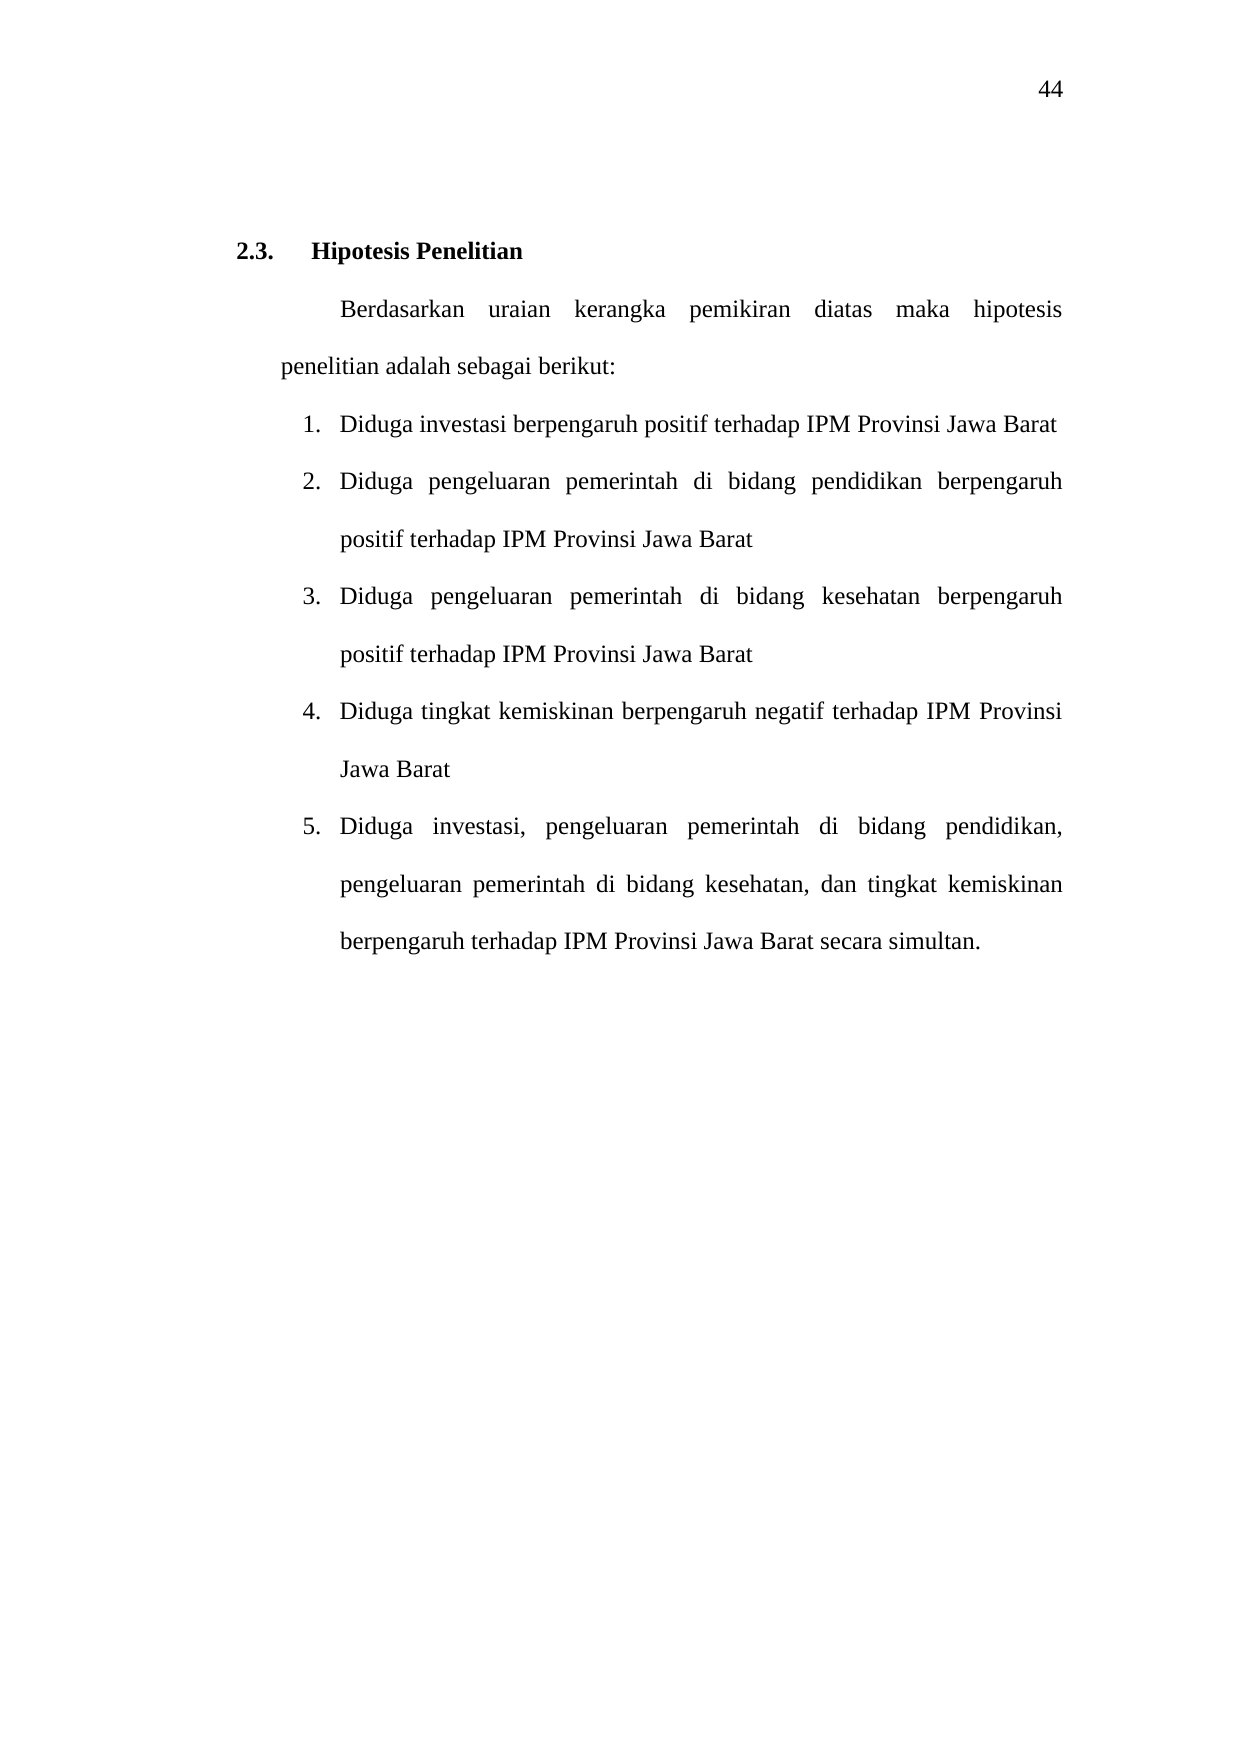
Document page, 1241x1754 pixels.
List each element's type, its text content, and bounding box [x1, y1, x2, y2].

list Diduga investasi berpengaruh positif terhadap IPM Provinsi Jawa Barat [302, 409, 1063, 437]
list Diduga tingkat kemiskinan berpengaruh negatif terhadap IPM Provinsi Jawa Barat [302, 696, 1063, 782]
list Berdasarkan uraian kerangka pemikiran diatas maka hipotesis penelitian adalah sebagai berikut: [281, 294, 1063, 380]
list Diduga investasi, pengeluaran pemerintah di bidang pendidikan, pengeluaran pemerintah di bidang kesehatan, dan tingkat kemiskinan berpengaruh terhadap IPM Provinsi Jawa Barat secara simultan. [302, 811, 1063, 955]
list Diduga pengeluaran pemerintah di bidang pendidikan berpengaruh positif terhadap IPM Provinsi Jawa Barat [302, 466, 1063, 552]
list Hipotesis Penelitian [236, 236, 1063, 265]
list Diduga pengeluaran pemerintah di bidang kesehatan berpengaruh positif terhadap IPM Provinsi Jawa Barat [302, 581, 1063, 667]
